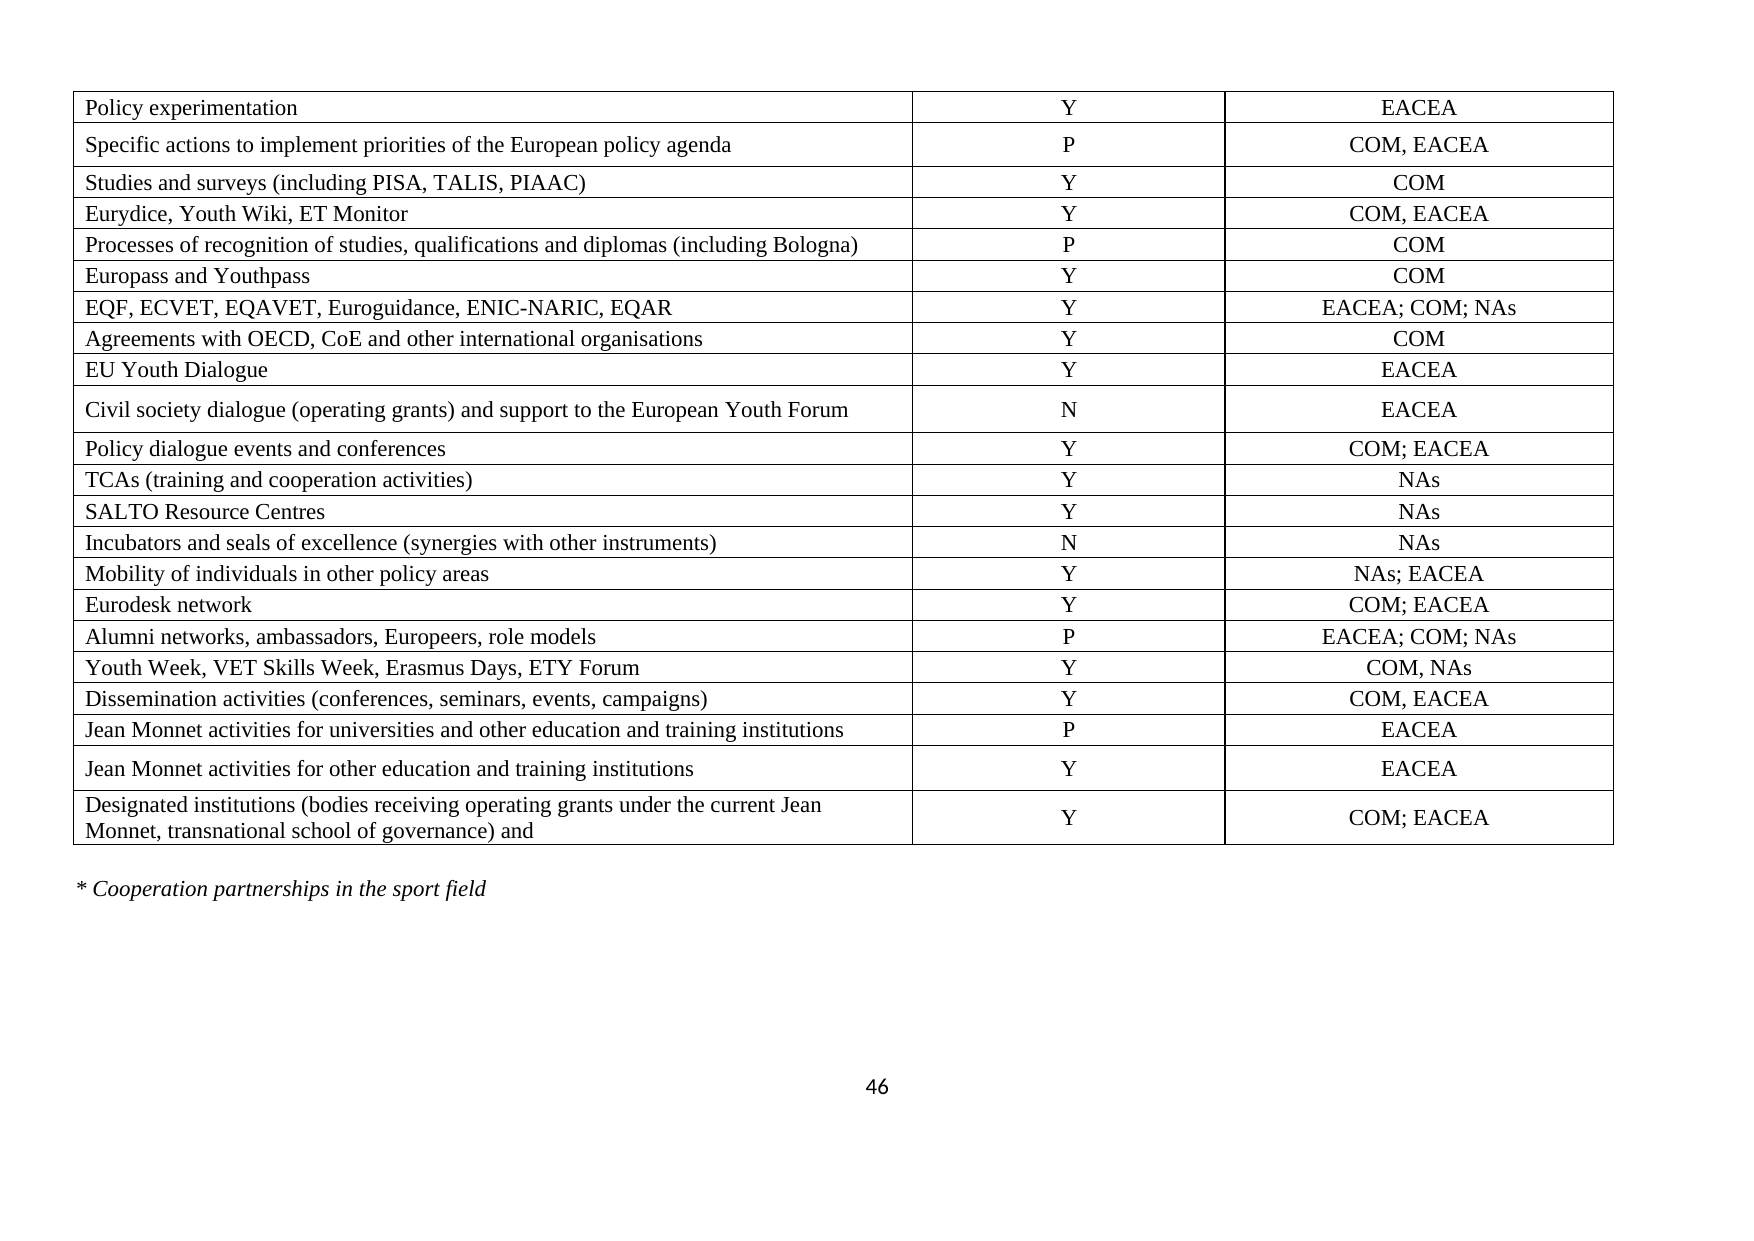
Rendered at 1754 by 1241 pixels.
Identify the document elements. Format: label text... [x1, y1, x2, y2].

table_cell Civil society dialogue (operating grants) and support to the European Youth Forum [74, 386, 912, 432]
table_cell Y [913, 746, 1224, 790]
table_cell NAs [1226, 496, 1613, 526]
table_cell Y [913, 465, 1224, 495]
table_cell EACEA; COM; NAs [1226, 621, 1613, 651]
table_cell Specific actions to implement priorities of the European policy agenda [74, 123, 912, 166]
table_cell SALTO Resource Centres [74, 496, 912, 526]
table_cell Y [913, 92, 1224, 122]
table_cell Y [913, 198, 1224, 228]
table_cell Y [913, 558, 1224, 588]
table_cell TCAs (training and cooperation activities) [74, 465, 912, 495]
table_cell NAs [1226, 527, 1613, 557]
table_cell COM, EACEA [1226, 683, 1613, 713]
table_cell Jean Monnet activities for universities and other education and training institutions [74, 715, 912, 745]
table_cell COM, EACEA [1226, 198, 1613, 228]
table_cell EACEA [1226, 715, 1613, 745]
table_cell Y [913, 354, 1224, 384]
table_cell P [913, 715, 1224, 745]
table_cell NAs [1226, 465, 1613, 495]
table_cell Jean Monnet activities for other education and training institutions [74, 746, 912, 790]
table_cell Y [913, 292, 1224, 322]
table_cell Policy dialogue events and conferences [74, 433, 912, 463]
table_cell N [913, 527, 1224, 557]
table_cell Europass and Youthpass [74, 261, 912, 291]
table_cell Y [913, 323, 1224, 353]
table_cell EACEA [1226, 746, 1613, 790]
table_cell COM; EACEA [1226, 791, 1613, 844]
table_cell EACEA [1226, 92, 1613, 122]
table_cell Policy experimentation [74, 92, 912, 122]
table_cell P [913, 229, 1224, 259]
table_cell Studies and surveys (including PISA, TALIS, PIAAC) [74, 167, 912, 197]
table_cell Y [913, 683, 1224, 713]
table_cell Y [913, 433, 1224, 463]
table_cell NAs; EACEA [1226, 558, 1613, 588]
table_cell COM; EACEA [1226, 590, 1613, 620]
table_cell Processes of recognition of studies, qualifications and diplomas (including Bologna) [74, 229, 912, 259]
table_cell COM [1226, 261, 1613, 291]
table_cell EQF, ECVET, EQAVET, Euroguidance, ENIC-NARIC, EQAR [74, 292, 912, 322]
table_cell Alumni networks, ambassadors, Europeers, role models [74, 621, 912, 651]
table_cell Dissemination activities (conferences, seminars, events, campaigns) [74, 683, 912, 713]
table_cell COM [1226, 323, 1613, 353]
table_cell Mobility of individuals in other policy areas [74, 558, 912, 588]
table_cell EACEA [1226, 386, 1613, 432]
text * Cooperation partnerships in the sport field [75, 875, 1679, 902]
table_cell COM, EACEA [1226, 123, 1613, 166]
table_cell Agreements with OECD, CoE and other international organisations [74, 323, 912, 353]
table_cell Y [913, 590, 1224, 620]
table_cell N [913, 386, 1224, 432]
table_cell Eurodesk network [74, 590, 912, 620]
table_cell COM, NAs [1226, 652, 1613, 682]
table_cell Incubators and seals of excellence (synergies with other instruments) [74, 527, 912, 557]
table_cell P [913, 621, 1224, 651]
table_cell Y [913, 496, 1224, 526]
table_cell Designated institutions (bodies receiving operating grants under the current Jean Monnet, transnational school of governance) and [74, 791, 912, 844]
table_cell Eurydice, Youth Wiki, ET Monitor [74, 198, 912, 228]
table_cell Youth Week, VET Skills Week, Erasmus Days, ETY Forum [74, 652, 912, 682]
table_cell EACEA [1226, 354, 1613, 384]
table_cell COM [1226, 167, 1613, 197]
table_cell COM; EACEA [1226, 433, 1613, 463]
table_cell Y [913, 652, 1224, 682]
table_cell Y [913, 791, 1224, 844]
table_cell EACEA; COM; NAs [1226, 292, 1613, 322]
table_cell COM [1226, 229, 1613, 259]
table_cell P [913, 123, 1224, 166]
table_cell Y [913, 167, 1224, 197]
table_cell Y [913, 261, 1224, 291]
table_cell EU Youth Dialogue [74, 354, 912, 384]
